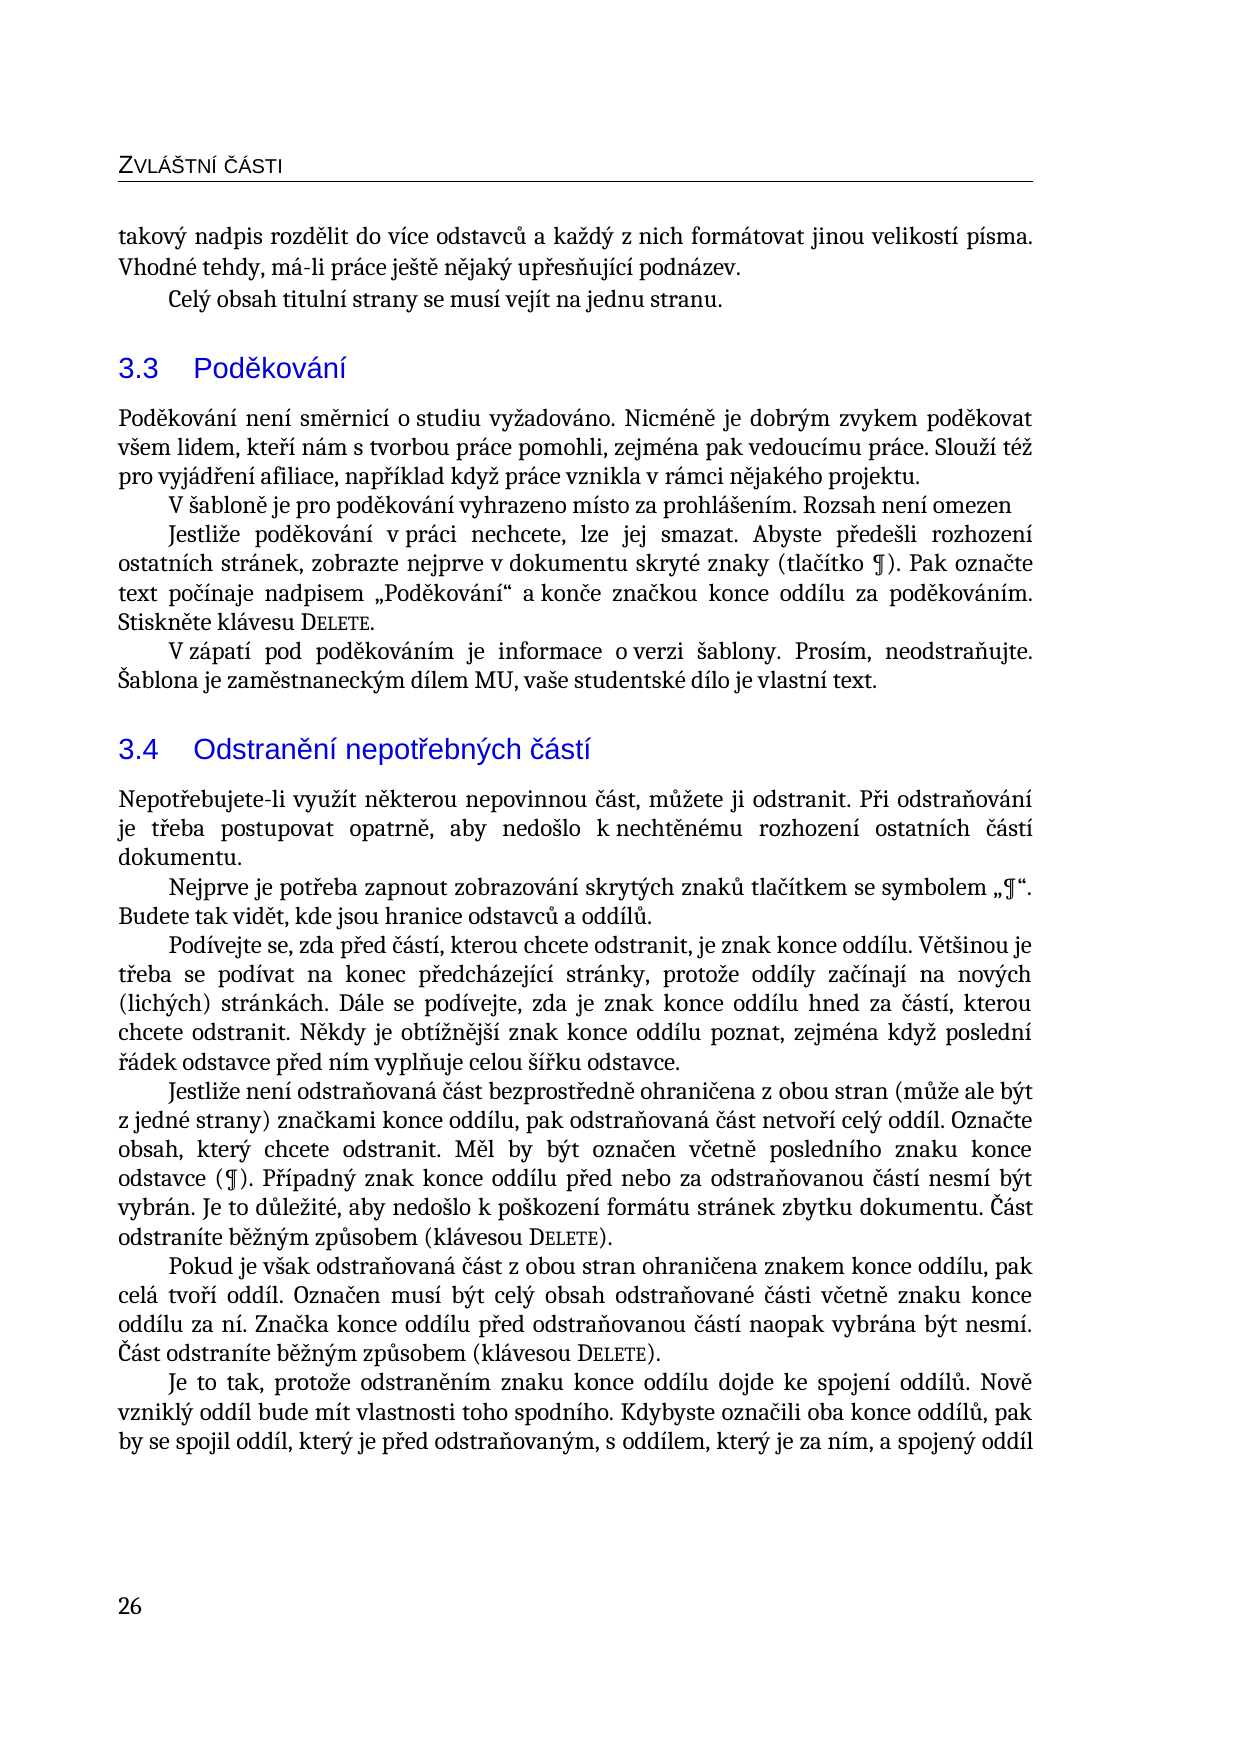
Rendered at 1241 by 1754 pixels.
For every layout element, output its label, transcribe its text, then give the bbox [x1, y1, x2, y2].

text V zápatí pod poděkováním je informace o verzi šablony. Prosím, neodstraňujte. Šablona je zaměstnaneckým dílem MU, vaše studentské dílo je vlastní text. [118, 636, 1033, 695]
text Pokud je však odstraňovaná část z obou stran ohraničena znakem konce oddílu, pak celá tvoří oddíl. Označen musí být celý obsah odstraňované části včetně znaku konce oddílu za ní. Značka konce oddílu před odstraňovanou částí naopak vybrána být nesmí. Část odstraníte běžným způsobem (klávesou Delete). [118, 1251, 1033, 1368]
text Nejprve je potřeba zapnout zobrazování skrytých znaků tlačítkem se symbolem „¶“. Budete tak vidět, kde jsou hranice odstavců a oddílů. [118, 872, 1033, 930]
text Nepotřebujete-li využít některou nepovinnou část, můžete ji odstranit. Při odstraňování je třeba postupovat opatrně, aby nedošlo k nechtěnému rozhození ostatních částí dokumentu. [118, 784, 1033, 872]
text V šabloně je pro poděkování vyhrazeno místo za prohlášením. Rozsah není omezen [118, 491, 1033, 520]
text Jestliže není odstraňovaná část bezprostředně ohraničena z obou stran (může ale být z jedné strany) značkami konce oddílu, pak odstraňovaná část netvoří celý oddíl. Označte obsah, který chcete odstranit. Měl by být označen včetně posledního znaku konce odstavce (¶). Případný znak konce oddílu před nebo za odstraňovanou částí nesmí být vybrán. Je to důležité, aby nedošlo k poškození formátu stránek zbytku dokumentu. Část odstraníte běžným způsobem (klávesou Delete). [118, 1076, 1033, 1251]
text Jestliže poděkování v práci nechcete, lze jej smazat. Abyste předešli rozhození ostatních stránek, zobrazte nejprve v dokumentu skryté znaky (tlačítko ¶). Pak označte text počínaje nadpisem „Poděkování“ a konče značkou konce oddílu za poděkováním. Stiskněte klávesu Delete. [118, 520, 1033, 636]
subtitle Odstranění nepotřebných částí [118, 732, 1033, 766]
text Celý obsah titulní strany se musí vejít na jednu stranu. [118, 282, 1033, 313]
text Podívejte se, zda před částí, kterou chcete odstranit, je znak konce oddílu. Většinou je třeba se podívat na konec předcházející stránky, protože oddíly začínají na nových (lichých) stránkách. Dále se podívejte, zda je znak konce oddílu hned za částí, kterou chcete odstranit. Někdy je obtížnější znak konce oddílu poznat, zejména když poslední řádek odstavce před ním vyplňuje celou šířku odstavce. [118, 930, 1033, 1076]
subtitle Poděkování [118, 351, 1033, 384]
text Poděkování není směrnicí o studiu vyžadováno. Nicméně je dobrým zvykem poděkovat všem lidem, kteří nám s tvorbou práce pomohli, zejména pak vedoucímu práce. Slouží též pro vyjádření afiliace, například když práce vznikla v rámci nějakého projektu. [118, 403, 1033, 491]
